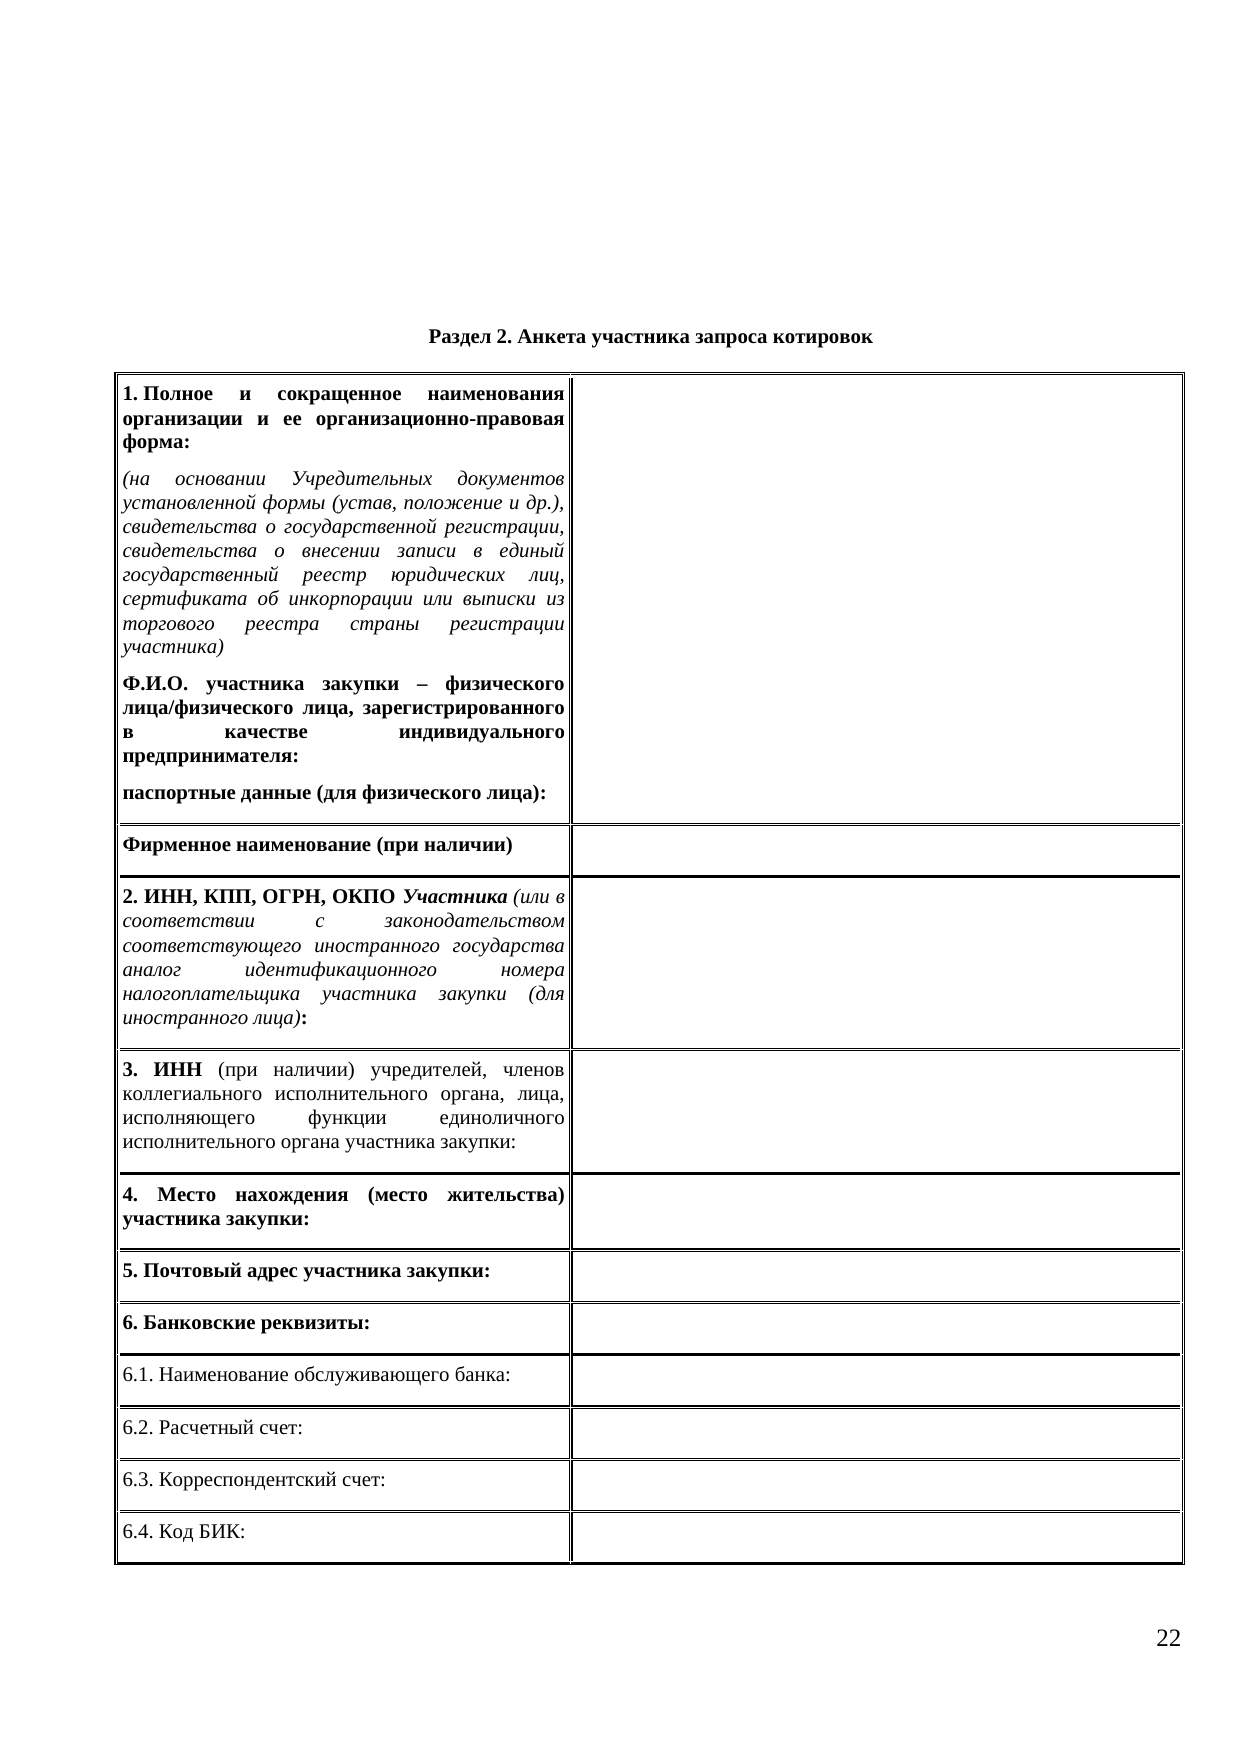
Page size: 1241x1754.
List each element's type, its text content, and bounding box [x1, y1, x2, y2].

table_cell 2. ИНН, КПП, ОГРН, ОКПО Участника (или в соответствии с законодательством соответствующего иностранного государства аналог идентификационного номера налогоплательщика участника закупки (для иностранного лица): [118, 875, 569, 1047]
table_cell 6.3. Корреспондентский счет: [118, 1458, 569, 1510]
table_cell [573, 1353, 1183, 1405]
table_header [571, 375, 1182, 823]
table_cell 6.1. Наименование обслуживающего банка: [116, 1353, 569, 1405]
table_cell 6.2. Расчетный счет: [118, 1405, 569, 1457]
table_cell [573, 1172, 1182, 1248]
table_cell [571, 1301, 1183, 1353]
text Раздел 2. Анкета участника запроса котировок [428, 324, 1181, 348]
table_cell [571, 1510, 1183, 1562]
table_cell 6.4. Код БИК: [116, 1510, 571, 1562]
table_header 1. Полное и сокращенное наименования организации и ее организационно-правовая форма: (на основании Учредительных документов установленной формы (устав, положение и др.), свидетельства о государственной регистрации, свидетельства о внесении записи в единый государственный реестр юридических лиц, сертификата об инкорпорации или выписки из торгового реестра страны регистрации участника) Ф.И.О. участника закупки – физического лица/физического лица, зарегистрированного в качестве индивидуального предпринимателя: паспортные данные (для физического лица): [116, 373, 571, 823]
table_cell [573, 1048, 1182, 1172]
table_cell [573, 875, 1182, 1047]
table_cell 3. ИНН (при наличии) учредителей, членов коллегиального исполнительного органа, лица, исполняющего функции единоличного исполнительного органа участника закупки: [118, 1048, 569, 1172]
table_cell [573, 1458, 1182, 1510]
table_cell [573, 1248, 1182, 1301]
table_cell [573, 1405, 1182, 1457]
table_cell 5. Почтовый адрес участника закупки: [118, 1248, 569, 1301]
table_cell [571, 823, 1183, 875]
table_cell 4. Место нахождения (место жительства) участника закупки: [118, 1172, 569, 1248]
table_cell 6. Банковские реквизиты: [116, 1301, 571, 1353]
table_cell Фирменное наименование (при наличии) [116, 823, 571, 875]
